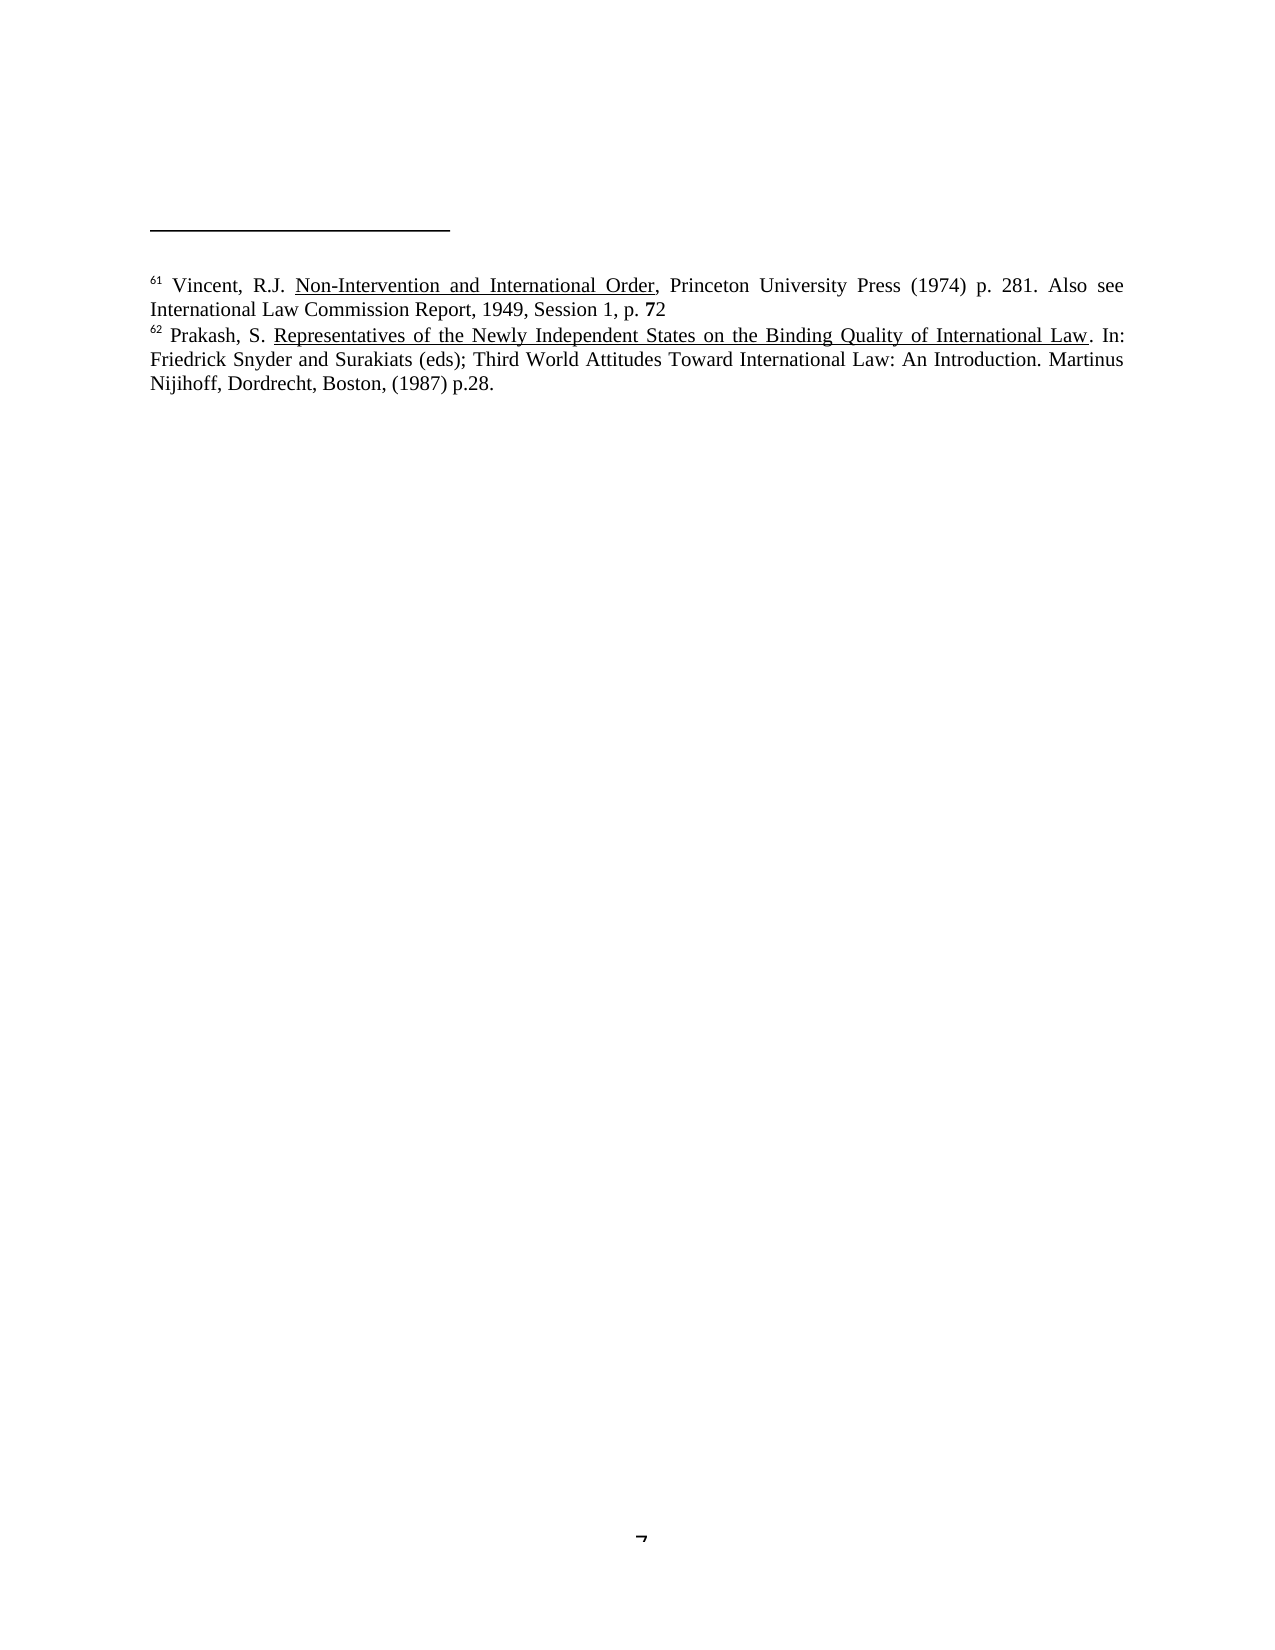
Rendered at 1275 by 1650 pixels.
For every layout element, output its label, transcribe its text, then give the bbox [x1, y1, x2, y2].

text 61 Vincent, R.J. Non-Intervention and International Order, Princeton University Press (1974) p. 281. Also see International Law Commission Report, 1949, Session 1, p. 72 [150, 273, 1125, 321]
text 62 Prakash, S. Representatives of the Newly Independent States on the Binding Quality of International Law. In: Friedrick Snyder and Surakiats (eds); Third World Attitudes Toward International Law: An Introduction. Martinus Nijihoff, Dordrecht, Boston, (1987) p.28. [150, 322, 1125, 394]
